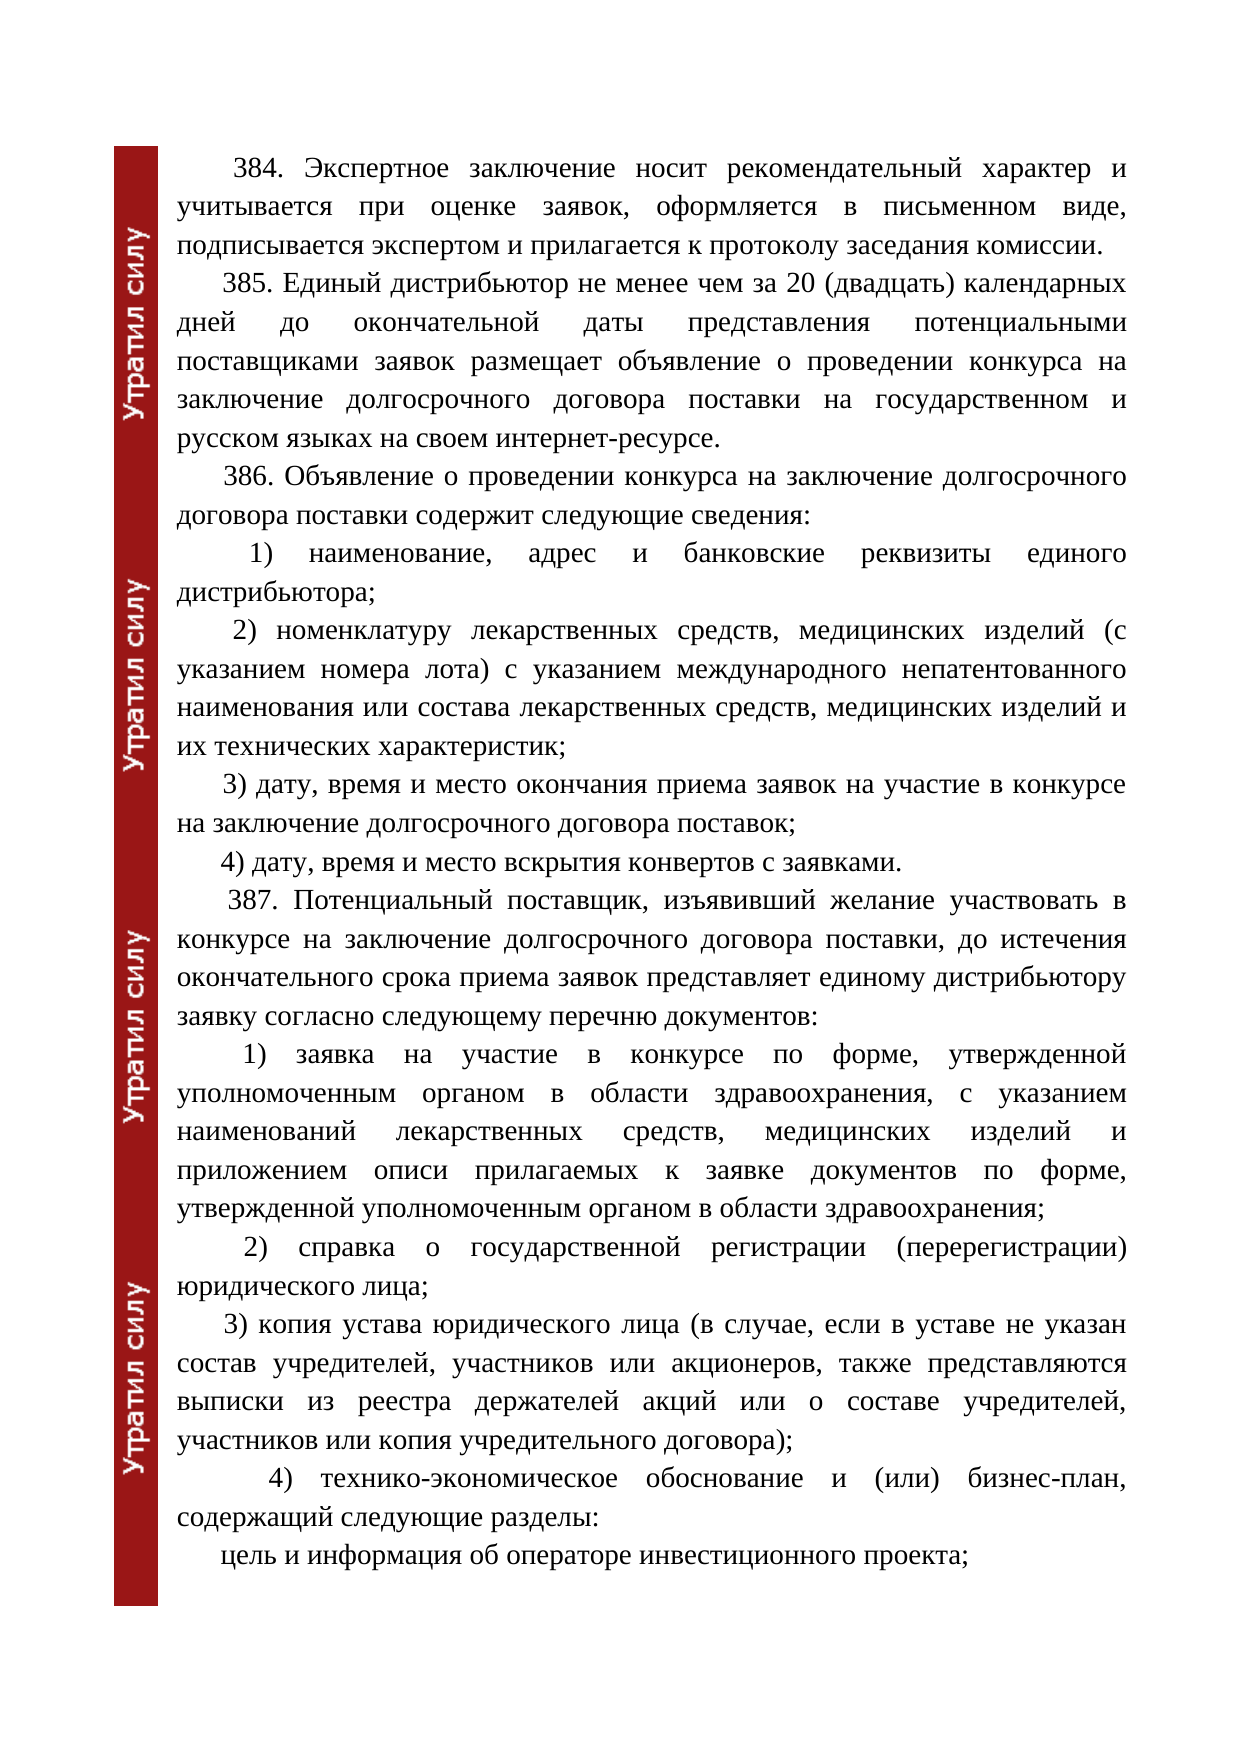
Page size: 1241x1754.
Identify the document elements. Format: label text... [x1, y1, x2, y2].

text 384. Экспертное заключение носит рекомендательный характер и учитывается при оценке заявок, оформляется в письменном виде, подписывается экспертом и прилагается к протоколу заседания комиссии. [112, 150, 1128, 261]
text 3) дату, время и место окончания приема заявок на участие в конкурсе на заключение долгосрочного договора поставок; [112, 767, 1128, 839]
picture [114, 146, 158, 150]
text 2) номенклатуру лекарственных средств, медицинских изделий (с указанием номера лота) с указанием международного непатентованного наименования или состава лекарственных средств, медицинских изделий и их технических характеристик; [112, 612, 1128, 762]
picture [114, 839, 158, 844]
picture [114, 261, 158, 266]
text 385. Единый дистрибьютор не менее чем за 20 (двадцать) календарных дней до окончательной даты представления потенциальными поставщиками заявок размещает объявление о проведении конкурса на заключение долгосрочного договора поставки на государственном и русском языках на своем интернет-ресурсе. [112, 266, 1128, 453]
text 1) наименование, адрес и банковские реквизиты единого дистрибьютора; [112, 535, 1128, 607]
text 4) технико-экономическое обоснование и (или) бизнес-план, содержащий следующие разделы: [112, 1460, 1128, 1532]
text 1) заявка на участие в конкурсе по форме, утвержденной уполномоченным органом в области здравоохранения, с указанием наименований лекарственных средств, медицинских изделий и приложением описи прилагаемых к заявке документов по форме, утвержденной уполномоченным органом в области здравоохранения; [112, 1036, 1128, 1224]
picture [114, 453, 158, 458]
text 387. Потенциальный поставщик, изъявивший желание участвовать в конкурсе на заключение долгосрочного договора поставки, до истечения окончательного срока приема заявок представляет единому дистрибьютору заявку согласно следующему перечню документов: [112, 882, 1128, 1031]
picture [114, 1301, 158, 1306]
picture [114, 607, 158, 612]
picture [114, 1571, 158, 1606]
picture [114, 1455, 158, 1460]
text 4) дату, время и место вскрытия конвертов с заявками. [112, 844, 1128, 877]
picture [114, 1031, 158, 1036]
picture [114, 530, 158, 535]
picture [114, 877, 158, 882]
text 3) копия устава юридического лица (в случае, если в уставе не указан состав учредителей, участников или акционеров, также представляются выписки из реестра держателей акций или о составе учредителей, участников или копия учредительного договора); [112, 1306, 1128, 1455]
text 2) справка о государственной регистрации (перерегистрации) юридического лица; [112, 1229, 1128, 1301]
text 386. Объявление о проведении конкурса на заключение долгосрочного договора поставки содержит следующие сведения: [112, 458, 1128, 530]
picture [114, 762, 158, 767]
picture [114, 1224, 158, 1229]
text цель и информация об операторе инвестиционного проекта; [112, 1537, 1128, 1571]
picture [114, 1532, 158, 1537]
